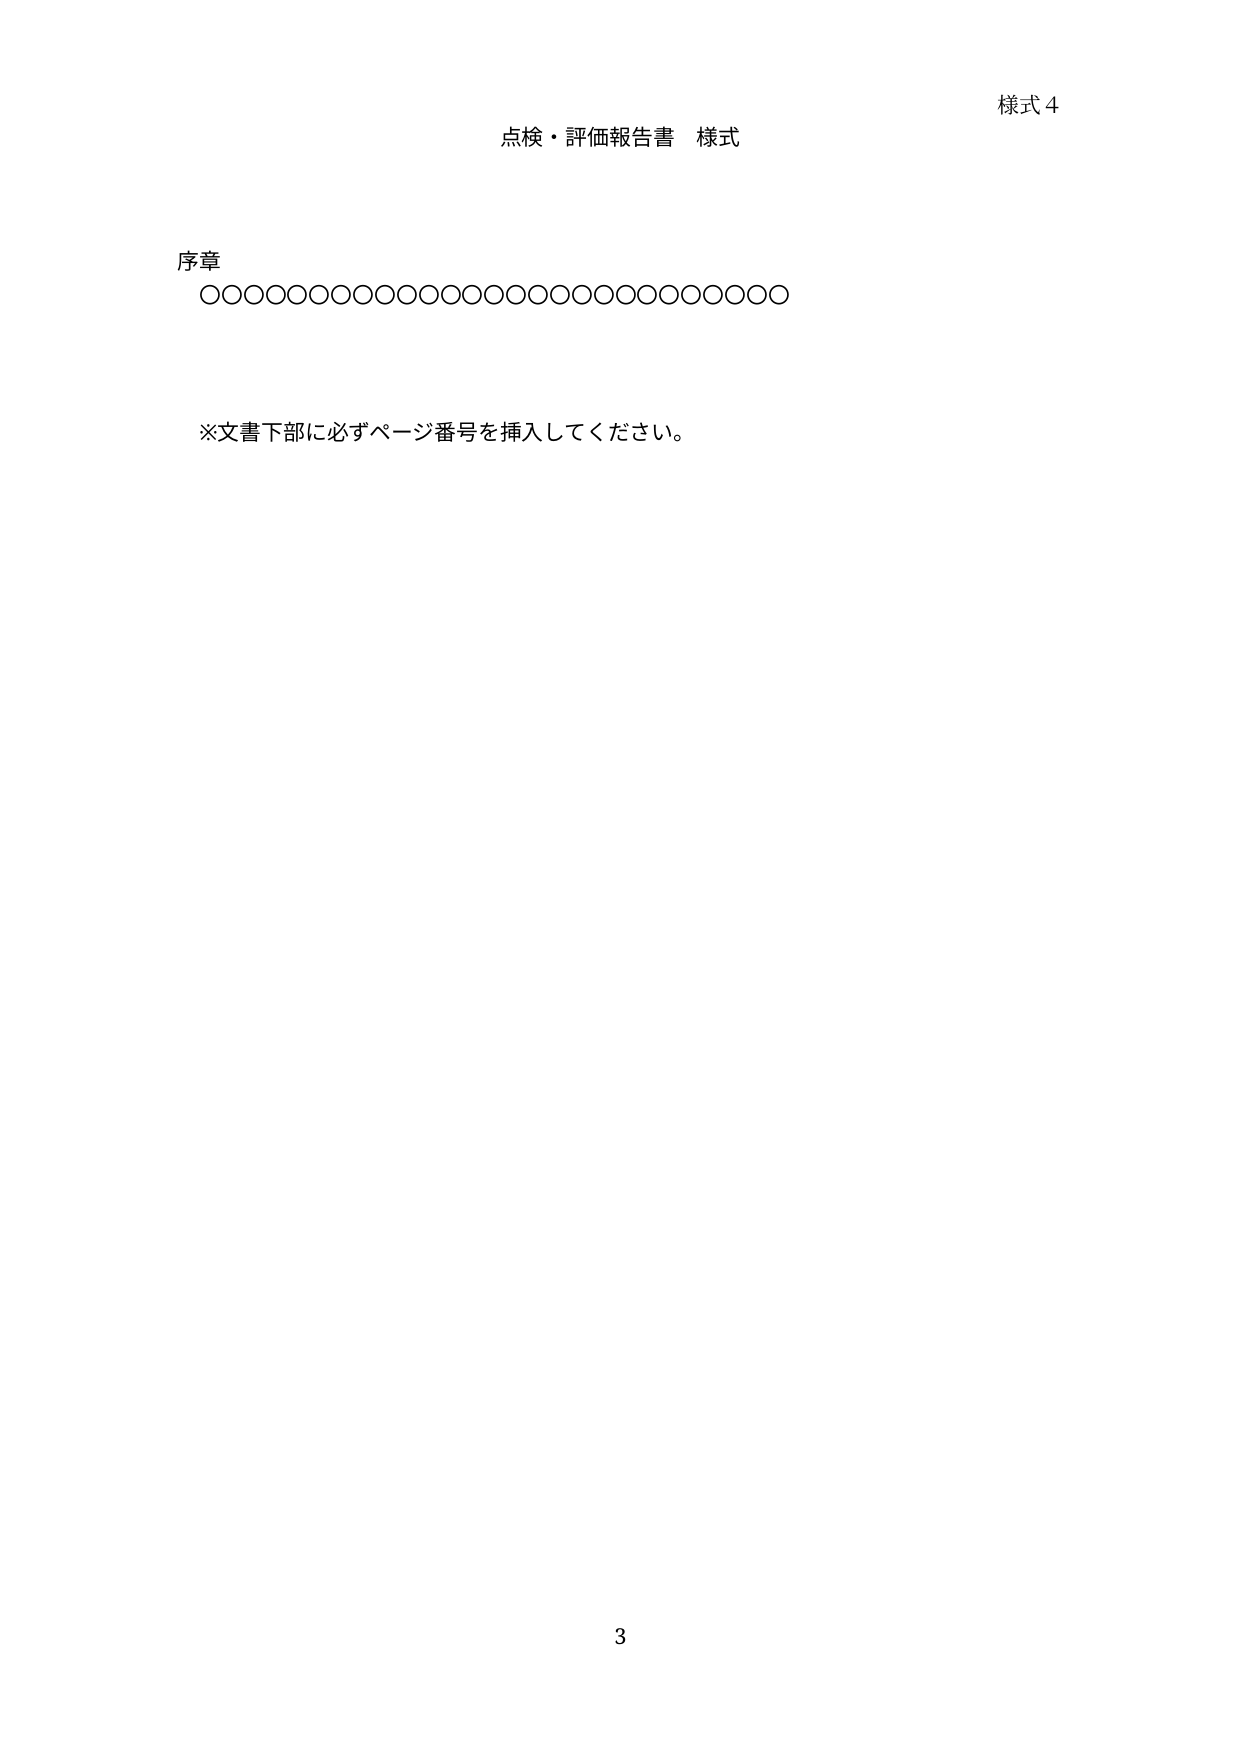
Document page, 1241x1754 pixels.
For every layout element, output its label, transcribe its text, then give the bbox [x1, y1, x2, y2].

text ※文書下部に必ずページ番号を挿入してください。 [177, 413, 1063, 448]
text 〇〇〇〇〇〇〇〇〇〇〇〇〇〇〇〇〇〇〇〇〇〇〇〇〇〇〇 [177, 277, 1063, 311]
text 序章 [177, 243, 1063, 277]
